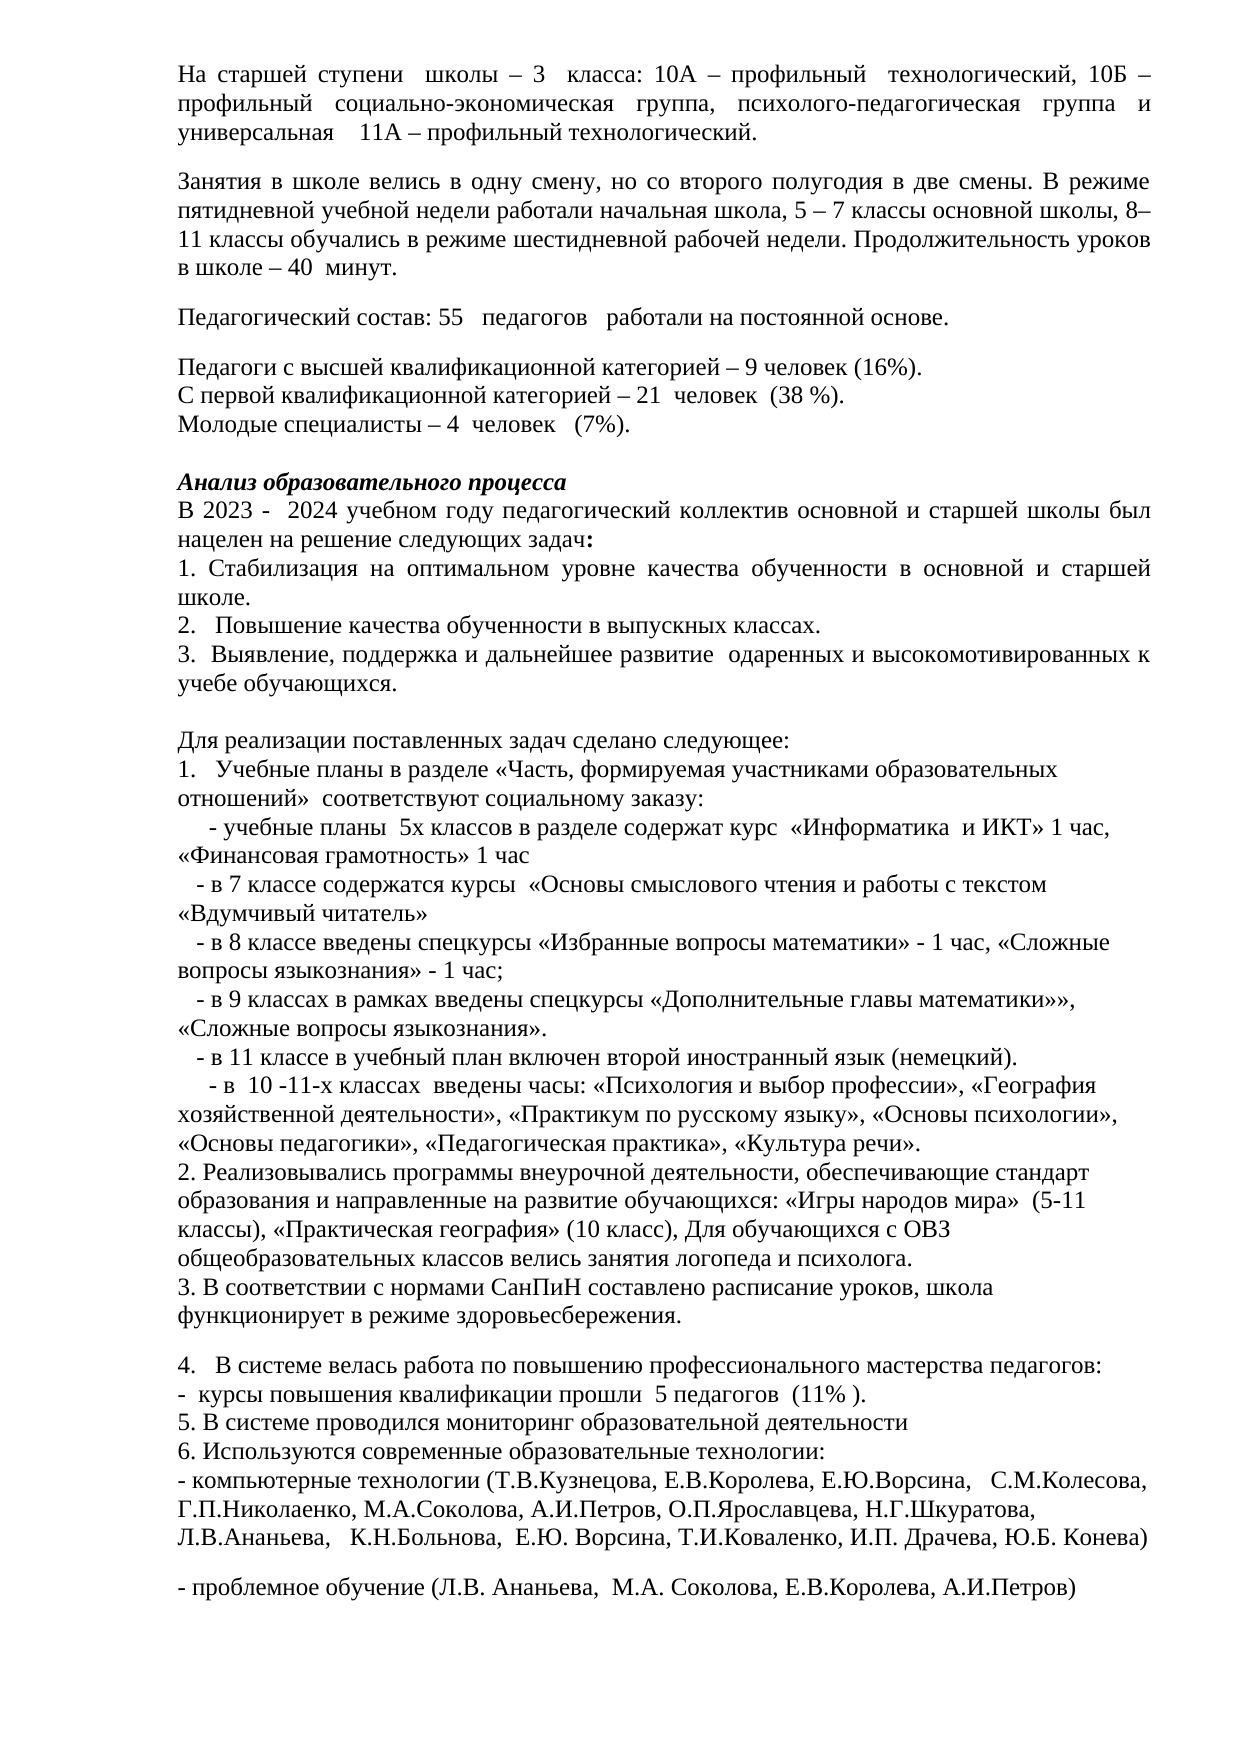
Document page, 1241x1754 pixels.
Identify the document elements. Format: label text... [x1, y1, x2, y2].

text Педагогический состав: 55 педагогов работали на постоянной основе. [177, 302, 1152, 331]
text Для реализации поставленных задач сделано следующее: [177, 725, 1152, 754]
text 2. Реализовывались программы внеурочной деятельности, обеспечивающие стандарт образования и направленные на развитие обучающихся: «Игры народов мира» (5-11 классы), «Практическая география» (10 класс), Для обучающихся с ОВЗ общеобразовательных классов велись занятия логопеда и психолога. [177, 1157, 1152, 1272]
text - в 8 классе введены спецкурсы «Избранные вопросы математики» - 1 час, «Сложные вопросы языкознания» - 1 час; [177, 927, 1152, 984]
text - в 11 классе в учебный план включен второй иностранный язык (немецкий). [177, 1042, 1152, 1070]
text Занятия в школе велись в одну смену, но со второго полугодия в две смены. В режиме пятидневной учебной недели работали начальная школа, 5 – 7 классы основной школы, 8– 11 классы обучались в режиме шестидневной рабочей недели. Продолжительность уроков в школе – 40 минут. [177, 166, 1152, 281]
text - в 7 классе содержатся курсы «Основы смыслового чтения и работы с текстом «Вдумчивый читатель» [177, 869, 1152, 927]
text - в 10 -11-х классах введены часы: «Психология и выбор профессии», «География хозяйственной деятельности», «Практикум по русскому языку», «Основы психологии», «Основы педагогики», «Педагогическая практика», «Культура речи». [177, 1070, 1152, 1157]
text - проблемное обучение (Л.В. Ананьева, М.А. Соколова, Е.В.Королева, А.И.Петров) [177, 1572, 1152, 1601]
text 1. Учебные планы в разделе «Часть, формируемая участниками образовательных отношений» соответствуют социальному заказу: [177, 754, 1152, 812]
text 1. Стабилизация на оптимальном уровне качества обученности в основной и старшей школе. [177, 553, 1152, 610]
text 6. Используются современные образовательные технологии: [177, 1436, 1152, 1465]
text 5. В системе проводился мониторинг образовательной деятельности [177, 1407, 1152, 1436]
text С первой квалификационной категорией – 21 человек (38 %). [177, 380, 1152, 409]
text Анализ образовательного процесса [177, 467, 1152, 495]
text - в 9 классах в рамках введены спецкурсы «Дополнительные главы математики»», «Сложные вопросы языкознания». [177, 984, 1152, 1042]
text Педагоги с высшей квалификационной категорией – 9 человек (16%). [177, 352, 1152, 380]
text - курсы повышения квалификации прошли 5 педагогов (11% ). [177, 1379, 1152, 1407]
text - учебные планы 5х классов в разделе содержат курс «Информатика и ИКТ» 1 час, «Финансовая грамотность» 1 час [177, 812, 1152, 869]
text - компьютерные технологии (Т.В.Кузнецова, Е.В.Королева, Е.Ю.Ворсина, С.М.Колесова, Г.П.Николаенко, М.А.Соколова, А.И.Петров, О.П.Ярославцева, Н.Г.Шкуратова, Л.В.Ананьева, К.Н.Больнова, Е.Ю. Ворсина, Т.И.Коваленко, И.П. Драчева, Ю.Б. Конева) [177, 1465, 1152, 1551]
text На старшей ступени школы – 3 класса: 10А – профильный технологический, 10Б – профильный социально-экономическая группа, психолого-педагогическая группа и универсальная 11А – профильный технологический. [177, 59, 1152, 145]
text 3. В соответствии с нормами СанПиН составлено расписание уроков, школа функционирует в режиме здоровьесбережения. [177, 1272, 1152, 1329]
text 2. Повышение качества обученности в выпускных классах. [177, 610, 1152, 639]
text Молодые специалисты – 4 человек (7%). [177, 409, 1152, 438]
text 3. Выявление, поддержка и дальнейшее развитие одаренных и высокомотивированных к учебе обучающихся. [177, 639, 1152, 697]
text В 2023 - 2024 учебном году педагогический коллектив основной и старшей школы был нацелен на решение следующих задач: [177, 495, 1152, 553]
text 4. В системе велась работа по повышению профессионального мастерства педагогов: [177, 1350, 1152, 1379]
